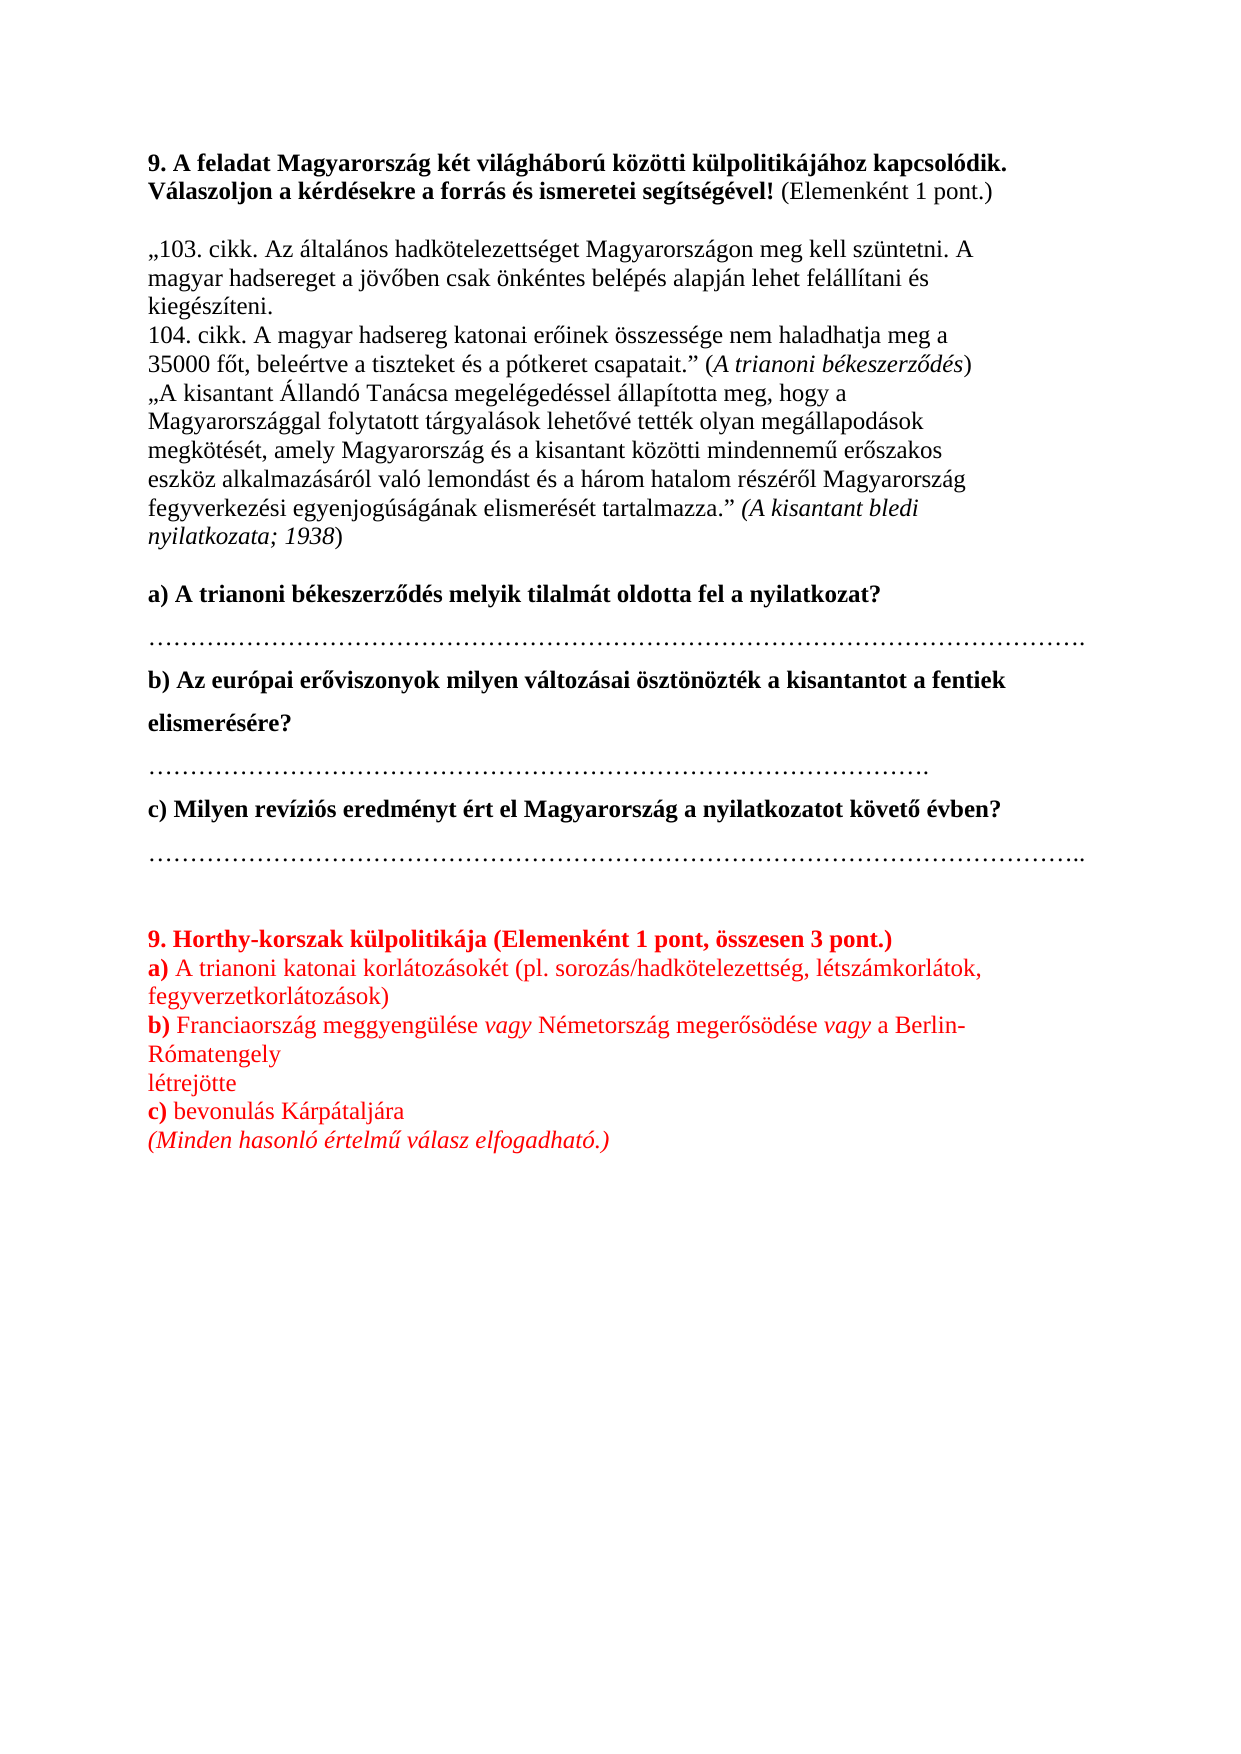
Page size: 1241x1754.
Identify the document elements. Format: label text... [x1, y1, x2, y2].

text 9. Horthy-korszak külpolitikája (Elemenként 1 pont, összesen 3 pont.) [148, 924, 1093, 953]
text …………………………………………………………………………………. [148, 751, 1093, 780]
text 9. A feladat Magyarország két világháború közötti külpolitikájához kapcsolódik. [148, 148, 1093, 176]
text fegyverkezési egyenjogúságának elismerését tartalmazza.” (A kisantant bledi [148, 493, 1093, 521]
text ……….…………………………………………………………………………………………. [148, 622, 1093, 651]
text b) Franciaország meggyengülése vagy Németország megerősödése vagy a Berlin-Rómatengely [148, 1010, 1093, 1068]
text elismerésére? [148, 708, 1093, 737]
text 35000 főt, beleértve a tiszteket és a pótkeret csapatait.” (A trianoni békeszerződés) [148, 349, 1093, 378]
text magyar hadsereget a jövőben csak önkéntes belépés alapján lehet felállítani és [148, 263, 1093, 291]
text (Minden hasonló értelmű válasz elfogadható.) [148, 1125, 1093, 1154]
text a) A trianoni katonai korlátozásokét (pl. sorozás/hadkötelezettség, létszámkorlátok, [148, 953, 1093, 981]
text ………………………………………………………………………………………………….. [148, 838, 1093, 866]
text „103. cikk. Az általános hadkötelezettséget Magyarországon meg kell szüntetni. A [148, 234, 1093, 263]
text „A kisantant Állandó Tanácsa megelégedéssel állapította meg, hogy a [148, 378, 1093, 406]
text c) bevonulás Kárpátaljára [148, 1096, 1093, 1125]
text eszköz alkalmazásáról való lemondást és a három hatalom részéről Magyarország [148, 464, 1093, 493]
text Válaszoljon a kérdésekre a forrás és ismeretei segítségével! (Elemenként 1 pont.) [148, 176, 1093, 205]
text kiegészíteni. [148, 291, 1093, 320]
text b) Az európai erőviszonyok milyen változásai ösztönözték a kisantantot a fentiek [148, 665, 1093, 694]
text nyilatkozata; 1938) [148, 521, 1093, 550]
text létrejötte [148, 1068, 1093, 1096]
text megkötését, amely Magyarország és a kisantant közötti mindennemű erőszakos [148, 435, 1093, 464]
text c) Milyen revíziós eredményt ért el Magyarország a nyilatkozatot követő évben? [148, 794, 1093, 823]
text Magyarországgal folytatott tárgyalások lehetővé tették olyan megállapodások [148, 406, 1093, 435]
text fegyverzetkorlátozások) [148, 981, 1093, 1010]
text a) A trianoni békeszerződés melyik tilalmát oldotta fel a nyilatkozat? [148, 579, 1093, 608]
text 104. cikk. A magyar hadsereg katonai erőinek összessége nem haladhatja meg a [148, 320, 1093, 349]
